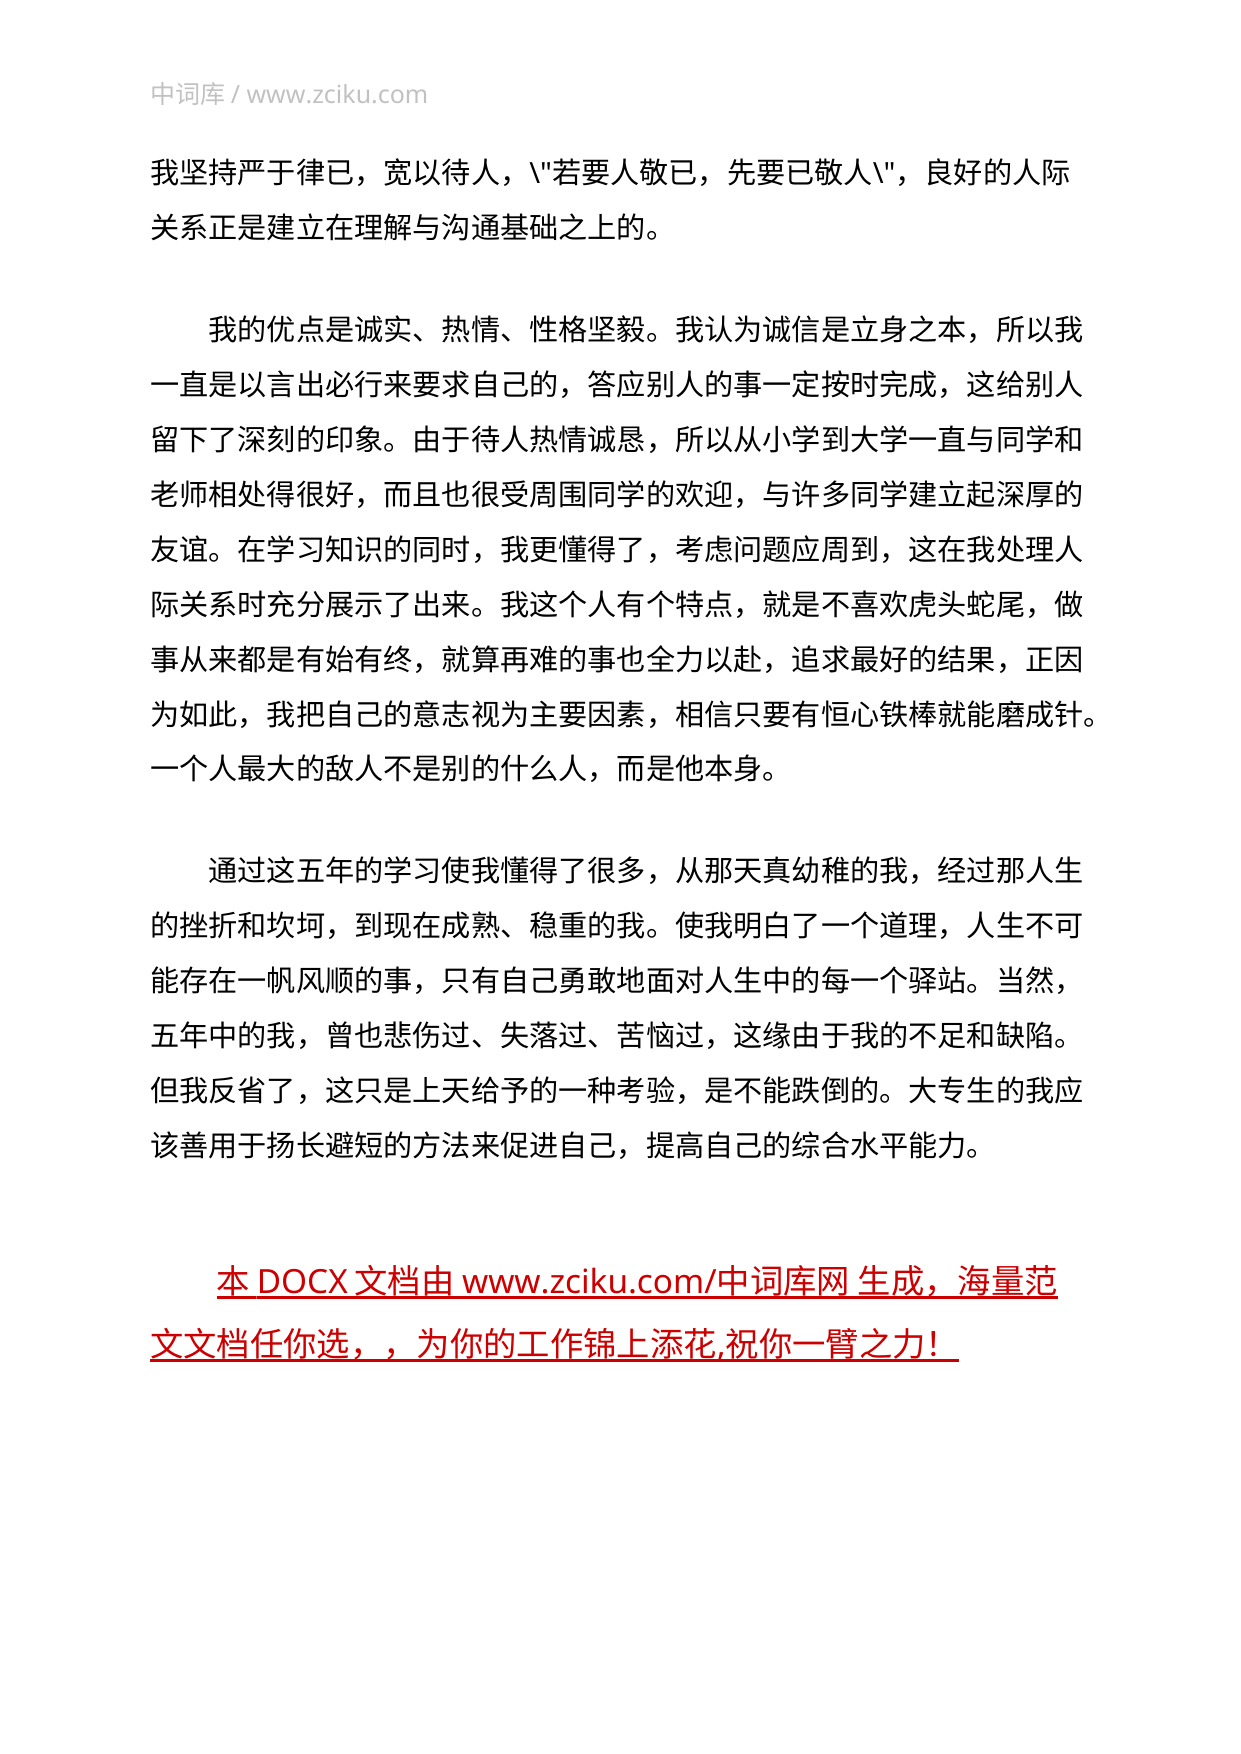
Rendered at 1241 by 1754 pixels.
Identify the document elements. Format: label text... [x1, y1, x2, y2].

text 通过这五年的学习使我懂得了很多，从那天真幼稚的我，经过那人生的挫折和坎坷，到现在成熟、稳重的我。使我明白了一个道理，人生不可能存在一帆风顺的事，只有自己勇敢地面对人生中的每一个驿站。当然，五年中的我，曾也悲伤过、失落过、苦恼过，这缘由于我的不足和缺陷。但我反省了，这只是上天给予的一种考验，是不能跌倒的。大专生的我应该善用于扬长避短的方法来促进自己，提高自己的综合水平能力。 [150, 848, 1090, 1164]
text 我的优点是诚实、热情、性格坚毅。我认为诚信是立身之本，所以我一直是以言出必行来要求自己的，答应别人的事一定按时完成，这给别人留下了深刻的印象。由于待人热情诚恳，所以从小学到大学一直与同学和老师相处得很好，而且也很受周围同学的欢迎，与许多同学建立起深厚的友谊。在学习知识的同时，我更懂得了，考虑问题应周到，这在我处理人际关系时充分展示了出来。我这个人有个特点，就是不喜欢虎头蛇尾，做事从来都是有始有终，就算再难的事也全力以赴，追求最好的结果，正因为如此，我把自己的意志视为主要因素，相信只要有恒心铁棒就能磨成针。一个人最大的敌人不是别的什么人，而是他本身。 [150, 307, 1090, 788]
text 本DOCX文档由 www.zciku.com/中词库网 生成，海量范文文档任你选，，为你的工作锦上添花,祝你一臂之力！ [150, 1255, 1090, 1366]
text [150, 150, 1090, 247]
